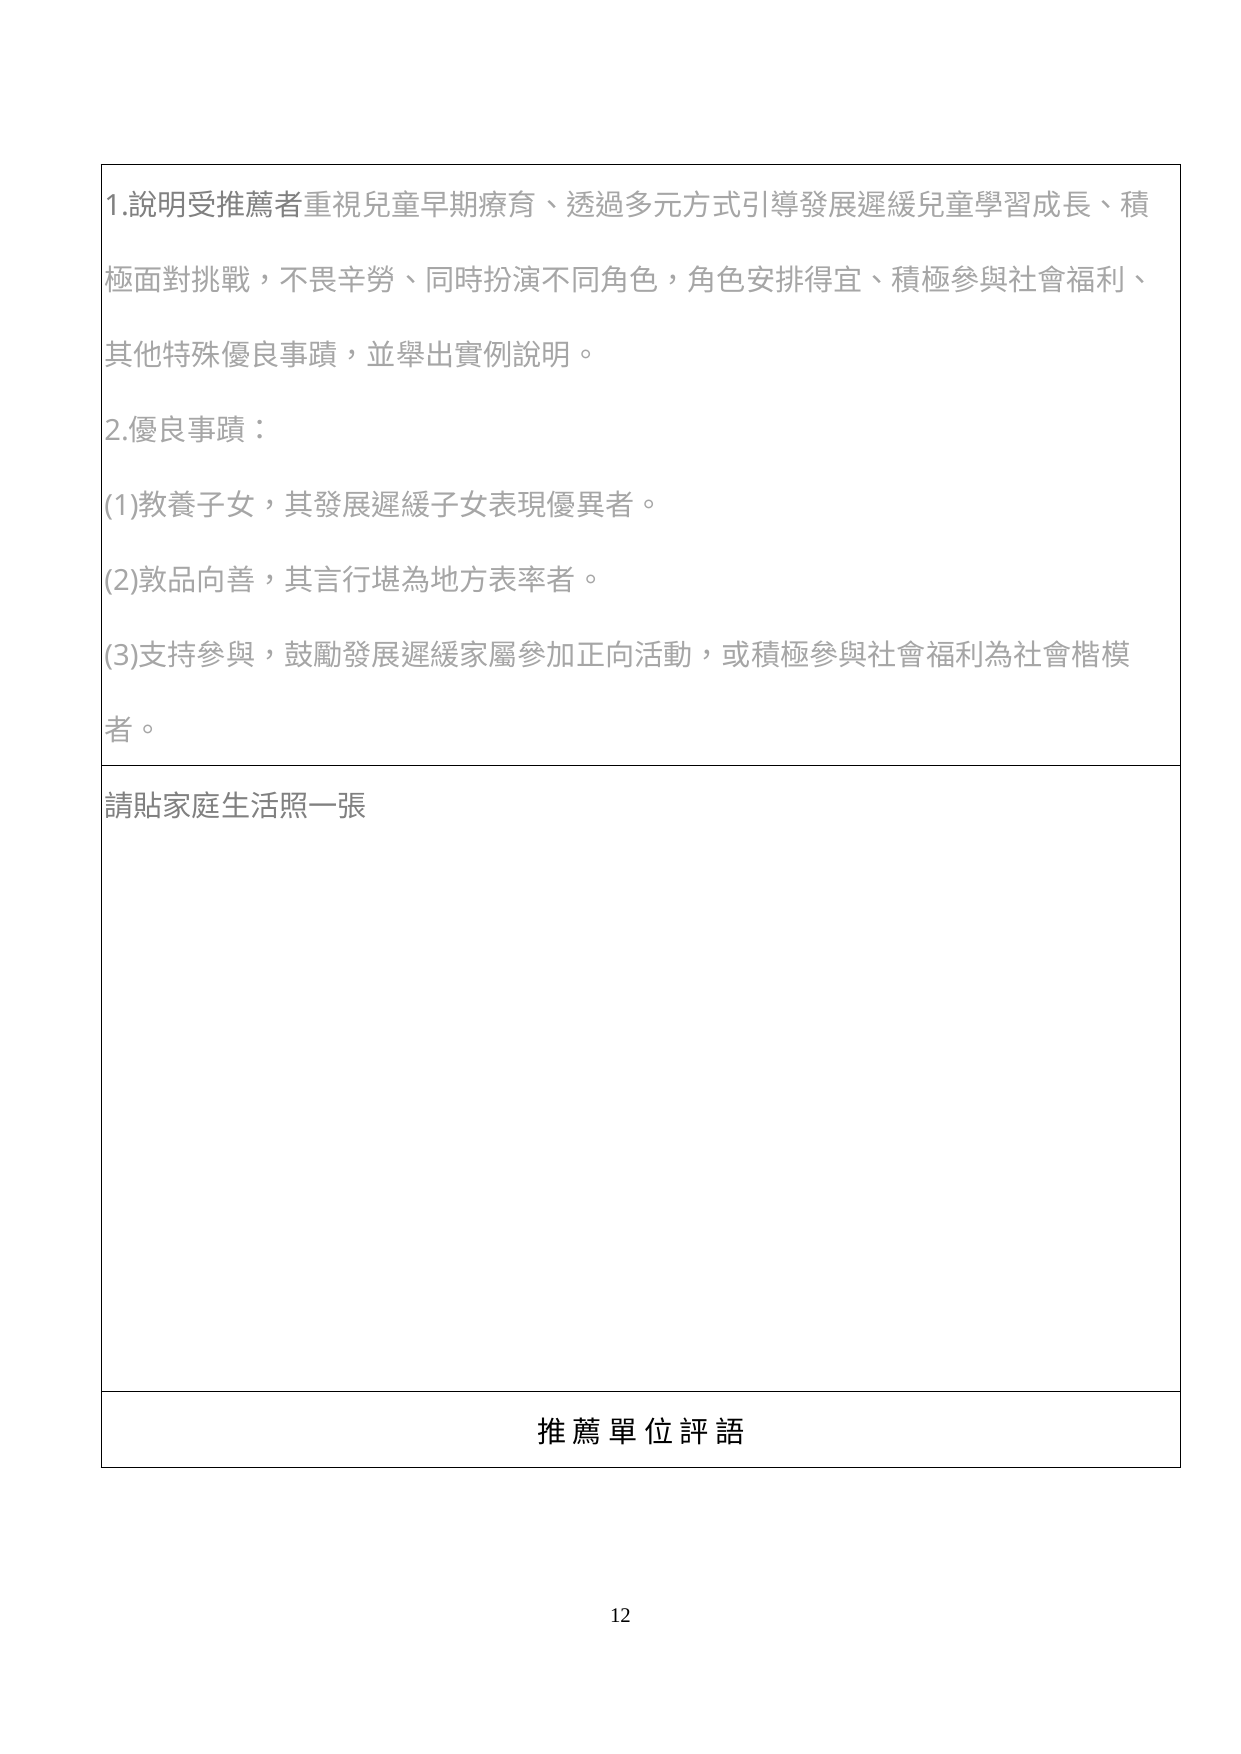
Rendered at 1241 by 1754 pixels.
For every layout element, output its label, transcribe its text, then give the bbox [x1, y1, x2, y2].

table_cell 推 薦 單 位 評 語 [102, 1392, 1180, 1467]
table_cell 請貼家庭生活照一張 [102, 766, 1180, 1391]
table_cell 1.說明受推薦者重視兒童早期療育、透過多元方式引導發展遲緩兒童學習成長、積極面對挑戰，不畏辛勞、同時扮演不同角色，角色安排得宜、積極參與社會福利、其他特殊優良事蹟，並舉出實例說明。 2.優良事蹟： (1)教養子女，其發展遲緩子女表現優異者。 (2)敦品向善，其言行堪為地方表率者。 (3)支持參與，鼓勵發展遲緩家屬參加正向活動，或積極參與社會福利為社會楷模者。 [102, 165, 1180, 765]
